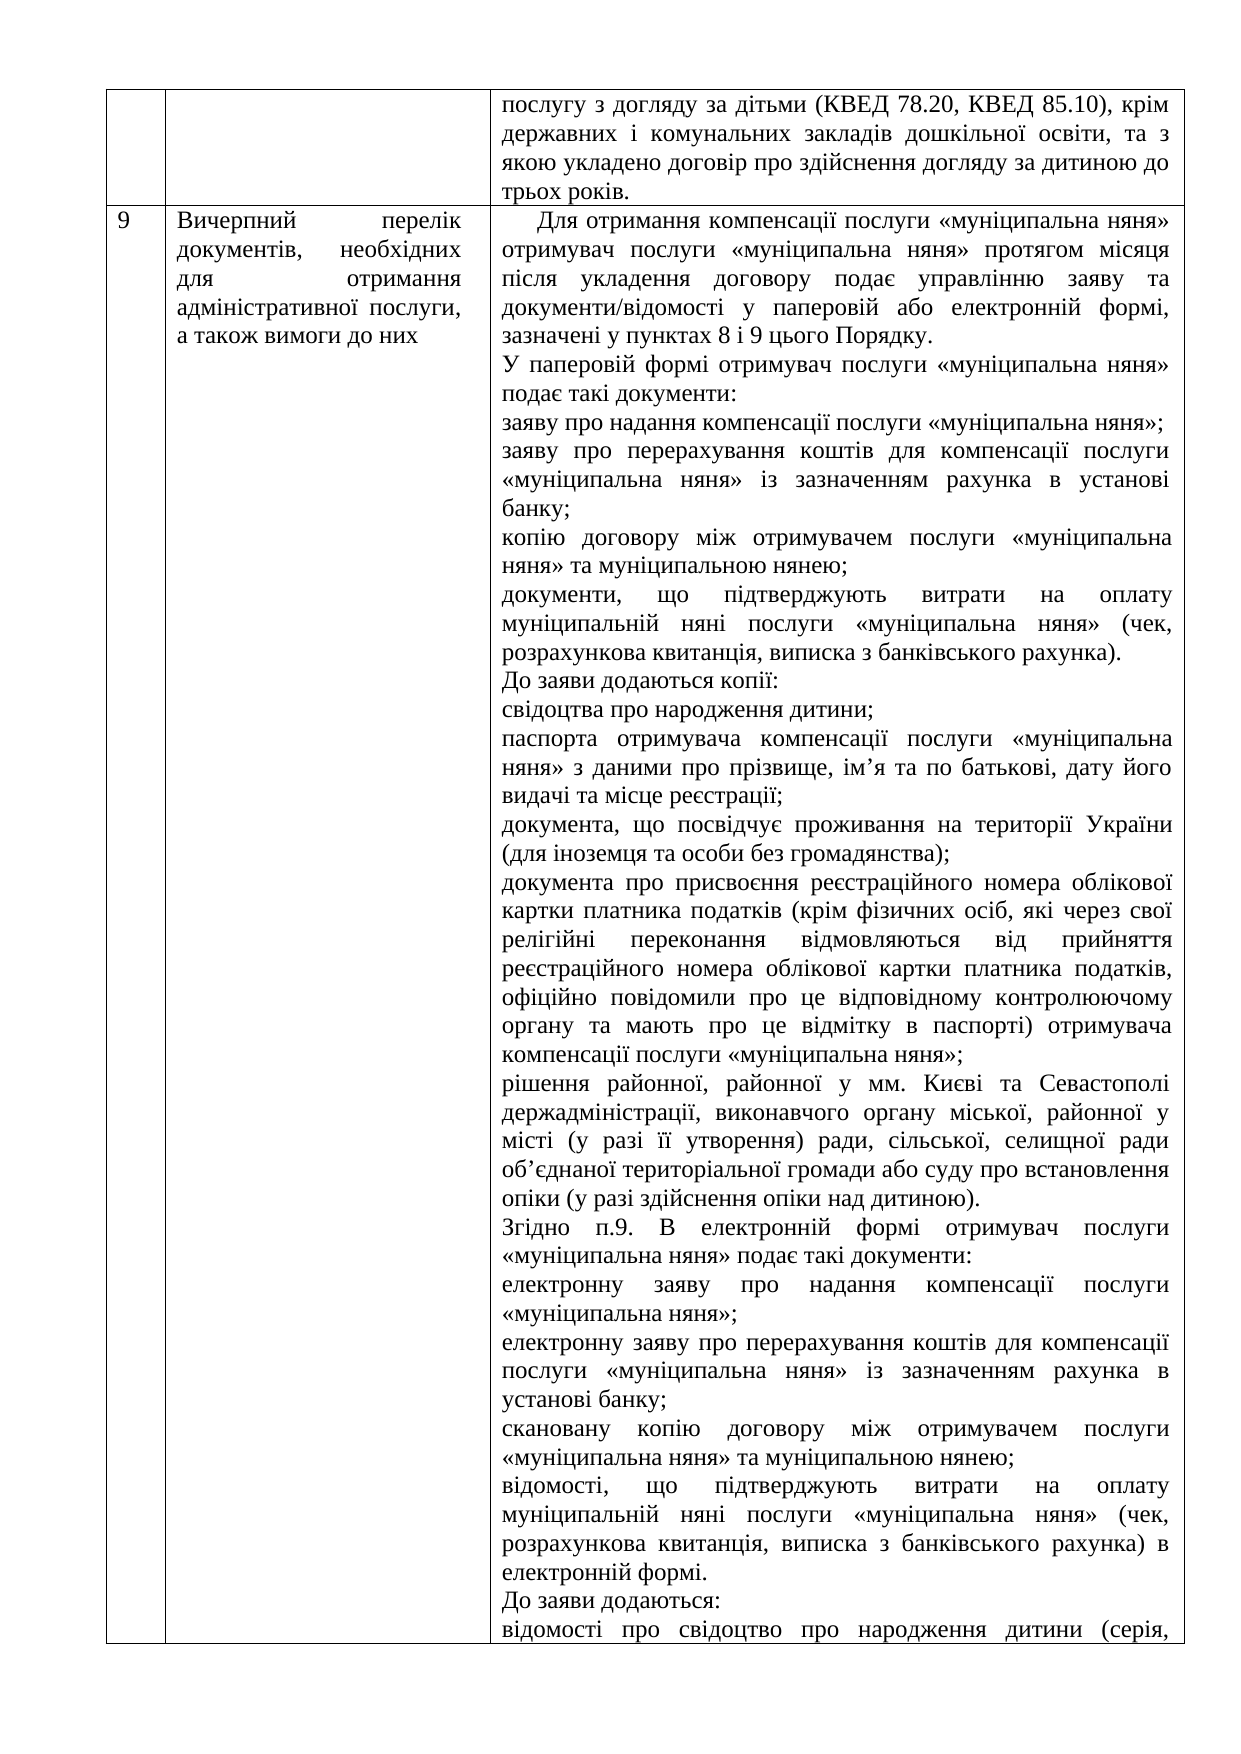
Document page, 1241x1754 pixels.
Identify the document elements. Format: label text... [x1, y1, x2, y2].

table_cell 9 [107, 206, 165, 1643]
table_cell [166, 206, 490, 1643]
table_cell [166, 90, 490, 204]
table_cell 8 [107, 90, 165, 204]
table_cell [491, 90, 1184, 204]
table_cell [491, 206, 1184, 1643]
